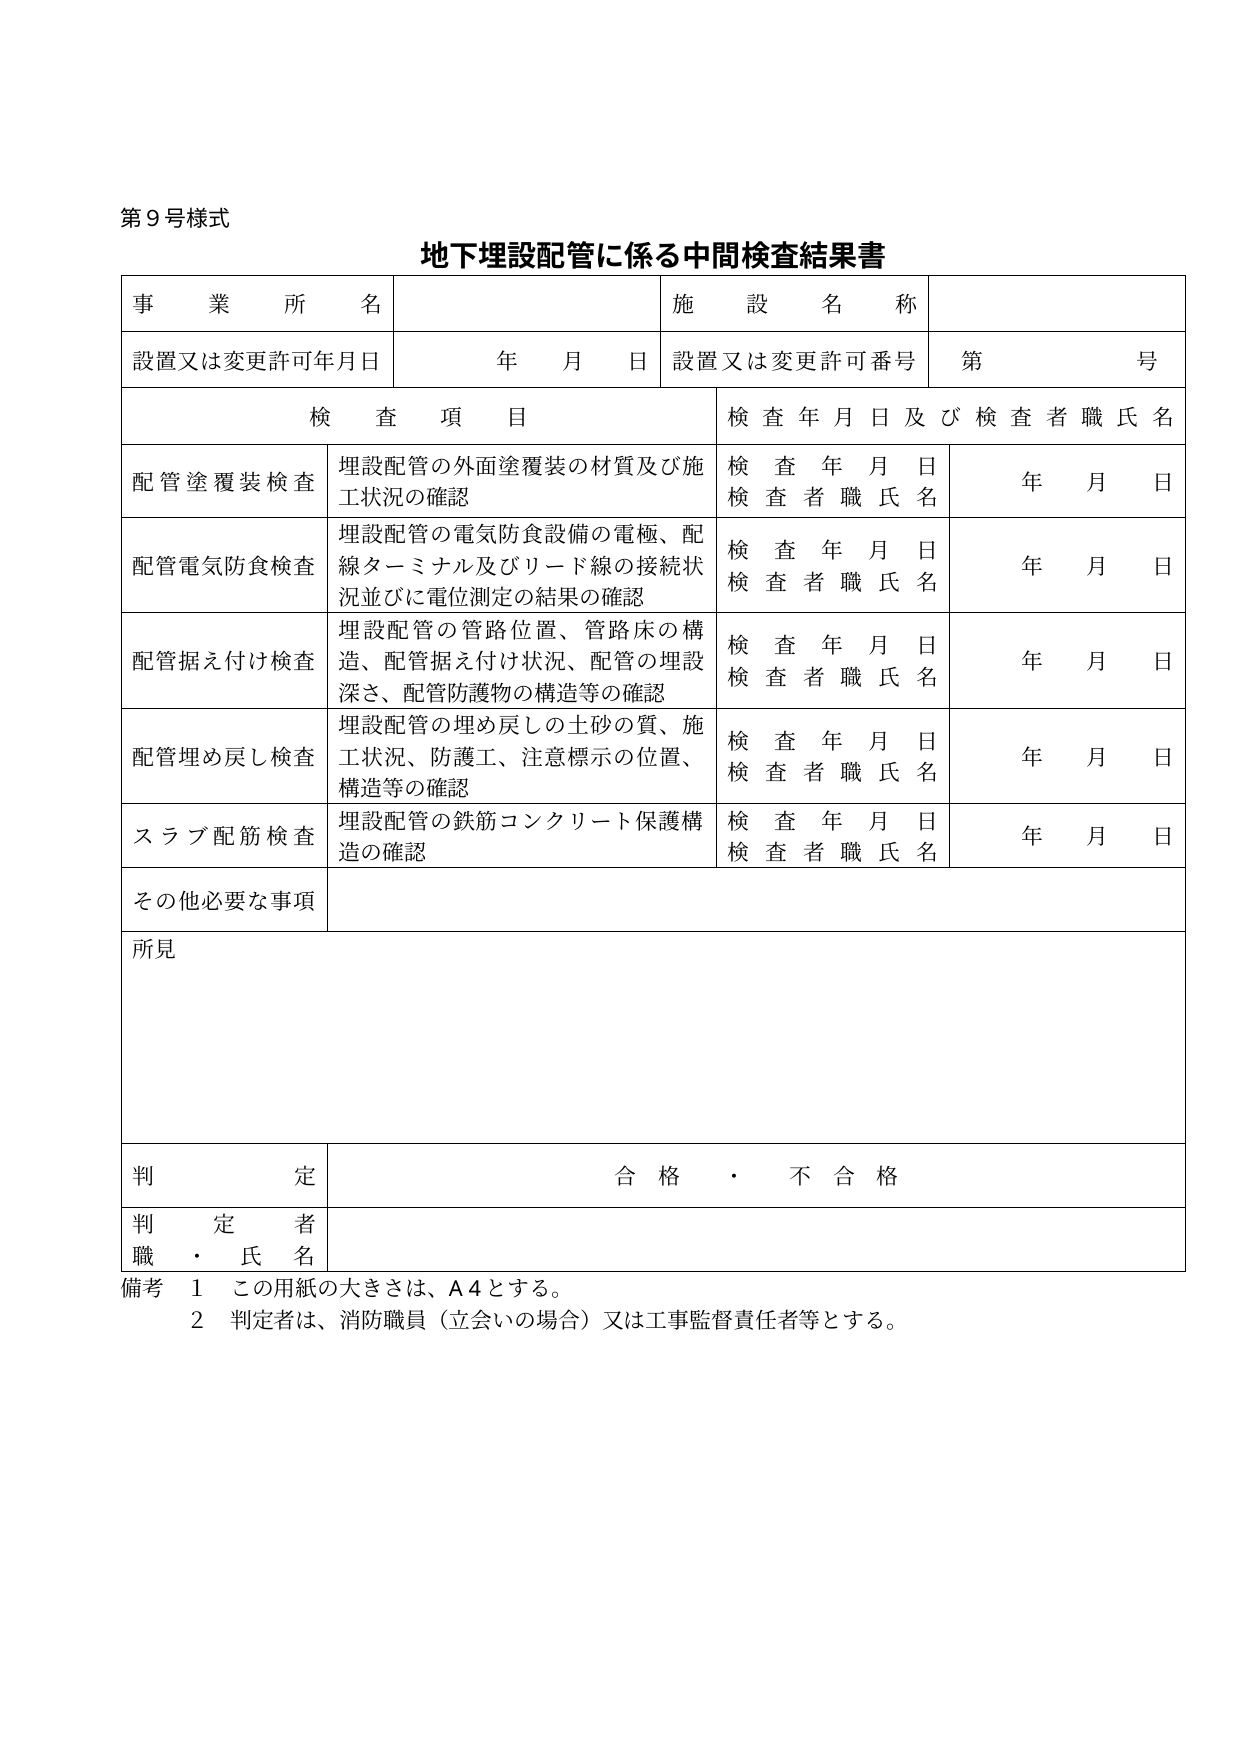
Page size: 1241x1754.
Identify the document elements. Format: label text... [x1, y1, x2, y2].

text 備考 １ この用紙の大きさは、A 4とする。 [121, 1272, 1186, 1303]
table_cell 検 査 項 目 [122, 388, 716, 443]
table_cell 埋設配管の鉄筋コンクリート保護構造の確認 [328, 804, 716, 867]
table_cell 埋設配管の電気防食設備の電極、配線ターミナル及びリード線の接続状況並びに電位測定の結果の確認 [328, 518, 716, 612]
table_cell 配管塗覆装検査 [122, 445, 327, 517]
table_cell 検査年月日 検査者職氏名 [717, 804, 949, 867]
table_header 施設名称 [661, 276, 928, 331]
table_cell その他必要な事項 [122, 868, 327, 931]
text ２ 判定者は、消防職員（立会いの場合）又は工事監督責任者等とする。 [121, 1303, 1186, 1335]
table_header 事業所名 [122, 276, 393, 331]
table_cell 所見 [122, 932, 1185, 1142]
table_cell 検査年月日 検査者職氏名 [717, 613, 949, 707]
table_cell 年 月 日 [950, 804, 1185, 867]
text 地下埋設配管に係る中間検査結果書 [121, 232, 1186, 275]
table_cell 配管埋め戻し検査 [122, 709, 327, 803]
table_cell 設置又は変更許可年月日 [122, 332, 393, 387]
text 第９号様式 [121, 201, 1186, 232]
table_cell 配管据え付け検査 [122, 613, 327, 707]
table_cell 第 号 [929, 332, 1185, 387]
table_cell 判定 [122, 1144, 327, 1207]
table_cell 埋設配管の管路位置、管路床の構造、配管据え付け状況、配管の埋設深さ、配管防護物の構造等の確認 [328, 613, 716, 707]
table_cell 検査年月日 検査者職氏名 [717, 445, 949, 517]
table_header [394, 276, 660, 331]
table_cell 年 月 日 [394, 332, 660, 387]
table_cell 設置又は変更許可番号 [661, 332, 928, 387]
table_cell [328, 1208, 1185, 1271]
table_cell 検査年月日 検査者職氏名 [717, 518, 949, 612]
table_cell 検査年月日及び検査者職氏名 [717, 388, 1185, 443]
table_cell [328, 868, 1185, 931]
table_cell 年 月 日 [950, 709, 1185, 803]
table_cell スラブ配筋検査 [122, 804, 327, 867]
table_cell 年 月 日 [950, 518, 1185, 612]
table_cell 埋設配管の外面塗覆装の材質及び施工状況の確認 [328, 445, 716, 517]
table_cell 年 月 日 [950, 613, 1185, 707]
table_cell 埋設配管の埋め戻しの土砂の質、施工状況、防護工、注意標示の位置、構造等の確認 [328, 709, 716, 803]
table_cell 配管電気防食検査 [122, 518, 327, 612]
table_cell 年 月 日 [950, 445, 1185, 517]
table_header [929, 276, 1185, 331]
table_cell 検査年月日 検査者職氏名 [717, 709, 949, 803]
table_cell 合 格 ・ 不 合 格 [328, 1144, 1185, 1207]
table_cell 判定者 職・氏名 [122, 1208, 327, 1271]
